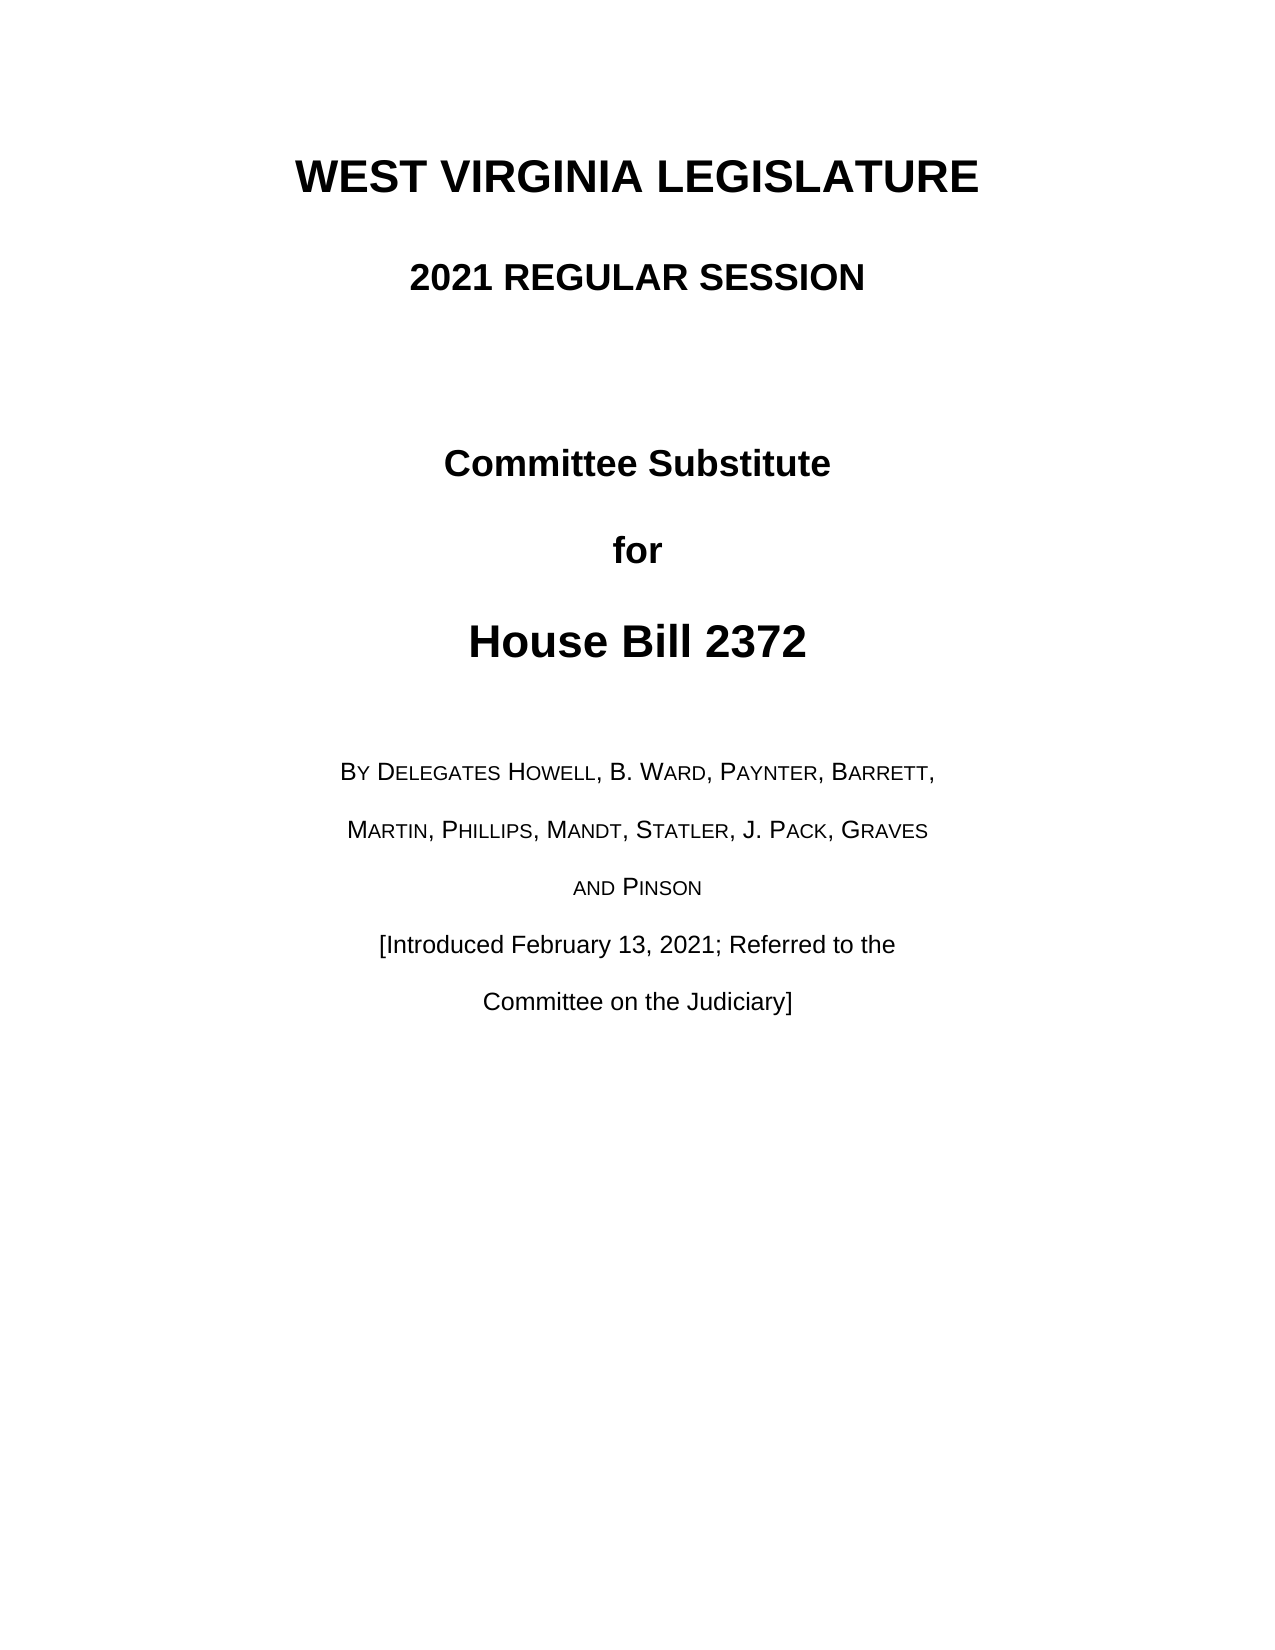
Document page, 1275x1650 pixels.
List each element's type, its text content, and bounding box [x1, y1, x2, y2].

text [] [337, 929, 937, 1016]
title WEST virginia legislature [150, 150, 1125, 203]
text By Delegates Howell, B. Ward, Paynter, Barrett, Martin, Phillips, Mandt, Statler, J. Pack, Graves and Pinson [337, 757, 937, 901]
title for [150, 528, 1125, 571]
title 2021 regular session [150, 255, 1125, 298]
text Bill [150, 614, 1125, 667]
